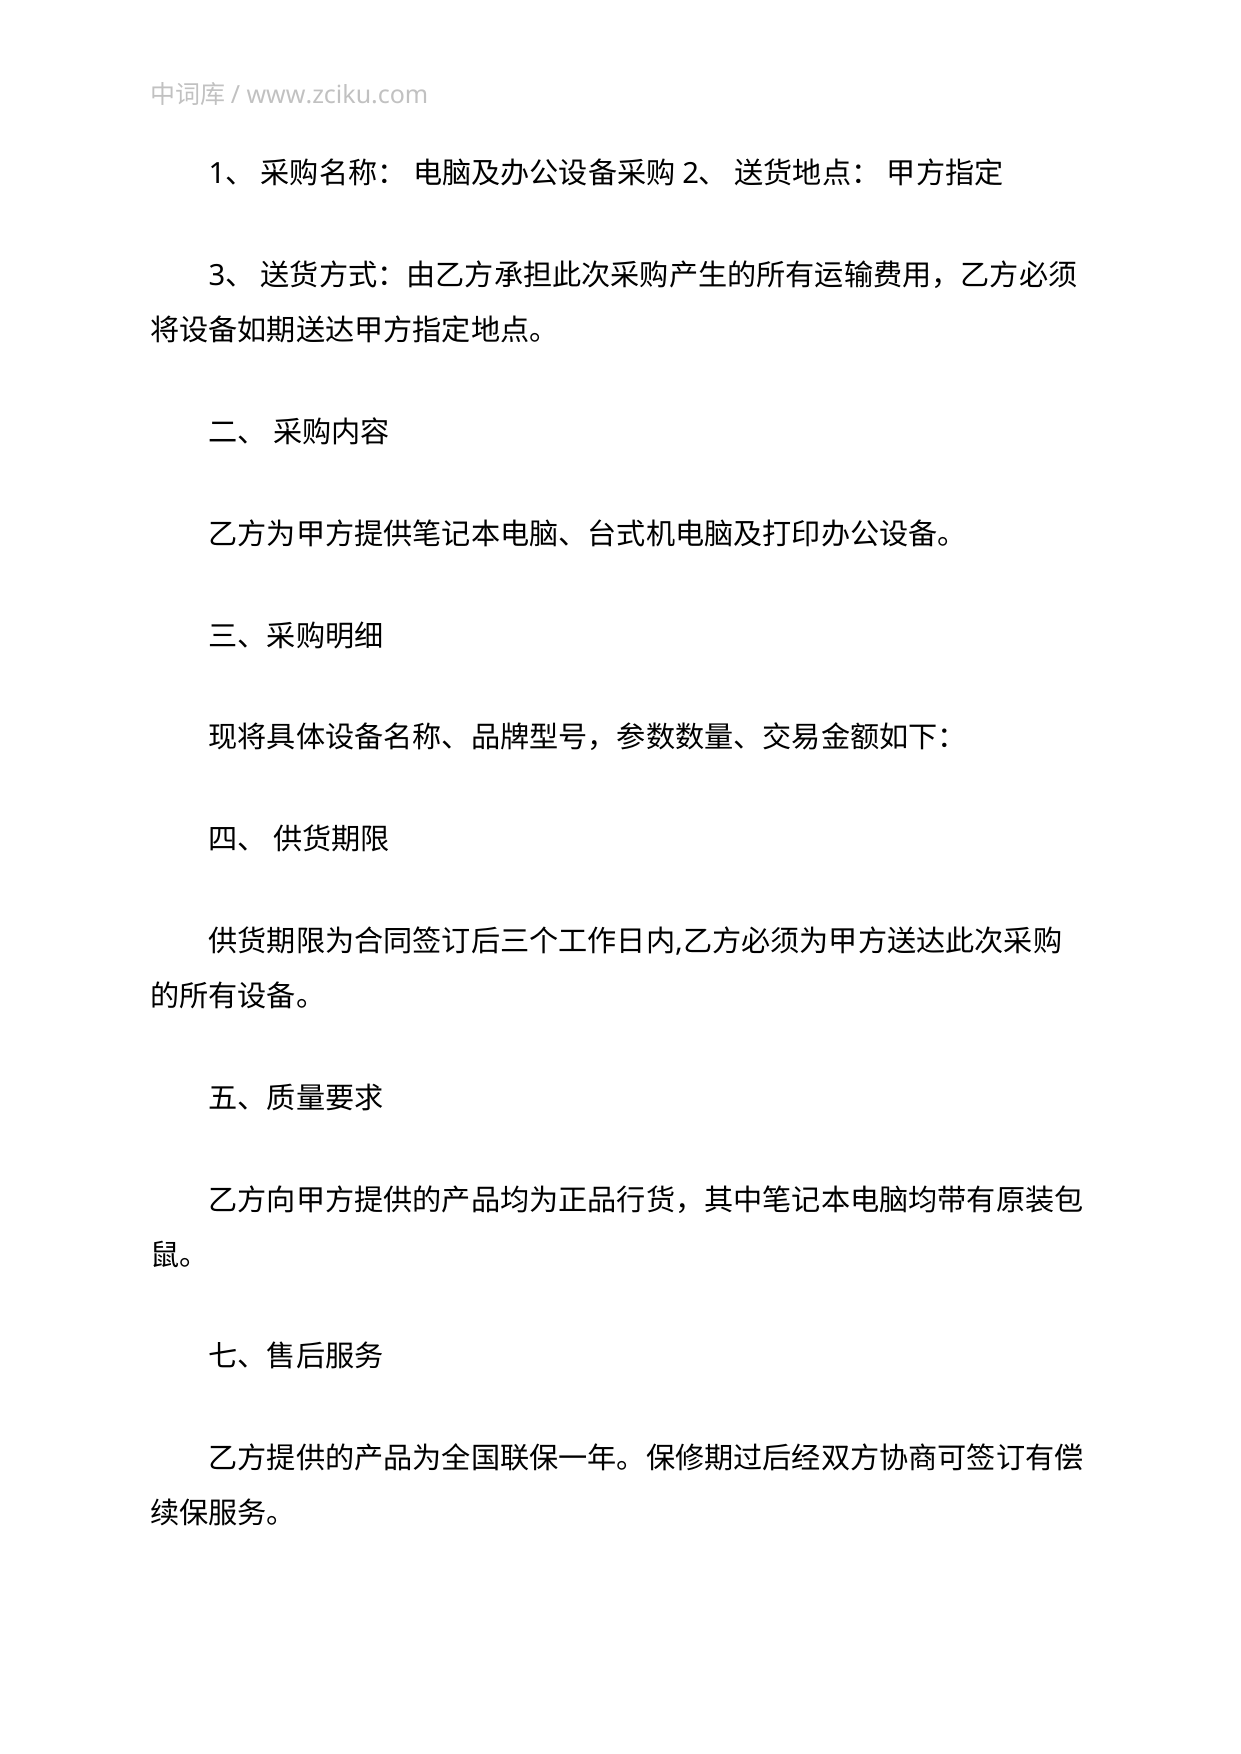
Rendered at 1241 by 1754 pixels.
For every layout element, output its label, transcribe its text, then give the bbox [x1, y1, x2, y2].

text 乙方为甲方提供笔记本电脑、台式机电脑及打印办公设备。 [150, 511, 1090, 553]
text 乙方向甲方提供的产品均为正品行货，其中笔记本电脑均带有原装包鼠。 [150, 1176, 1090, 1273]
text 七、售后服务 [150, 1333, 1090, 1375]
text 1、 采购名称： 电脑及办公设备采购 2、 送货地点： 甲方指定 [150, 150, 1090, 192]
text 乙方提供的产品为全国联保一年。保修期过后经双方协商可签订有偿续保服务。 [150, 1434, 1090, 1532]
text 供货期限为合同签订后三个工作日内,乙方必须为甲方送达此次采购的所有设备。 [150, 918, 1090, 1015]
text 五、质量要求 [150, 1074, 1090, 1117]
text 三、采购明细 [150, 612, 1090, 654]
text 3、 送货方式：由乙方承担此次采购产生的所有运输费用，乙方必须将设备如期送达甲方指定地点。 [150, 252, 1090, 349]
text 四、 供货期限 [150, 816, 1090, 858]
text 现将具体设备名称、品牌型号，参数数量、交易金额如下： [150, 714, 1090, 756]
text 二、 采购内容 [150, 409, 1090, 451]
